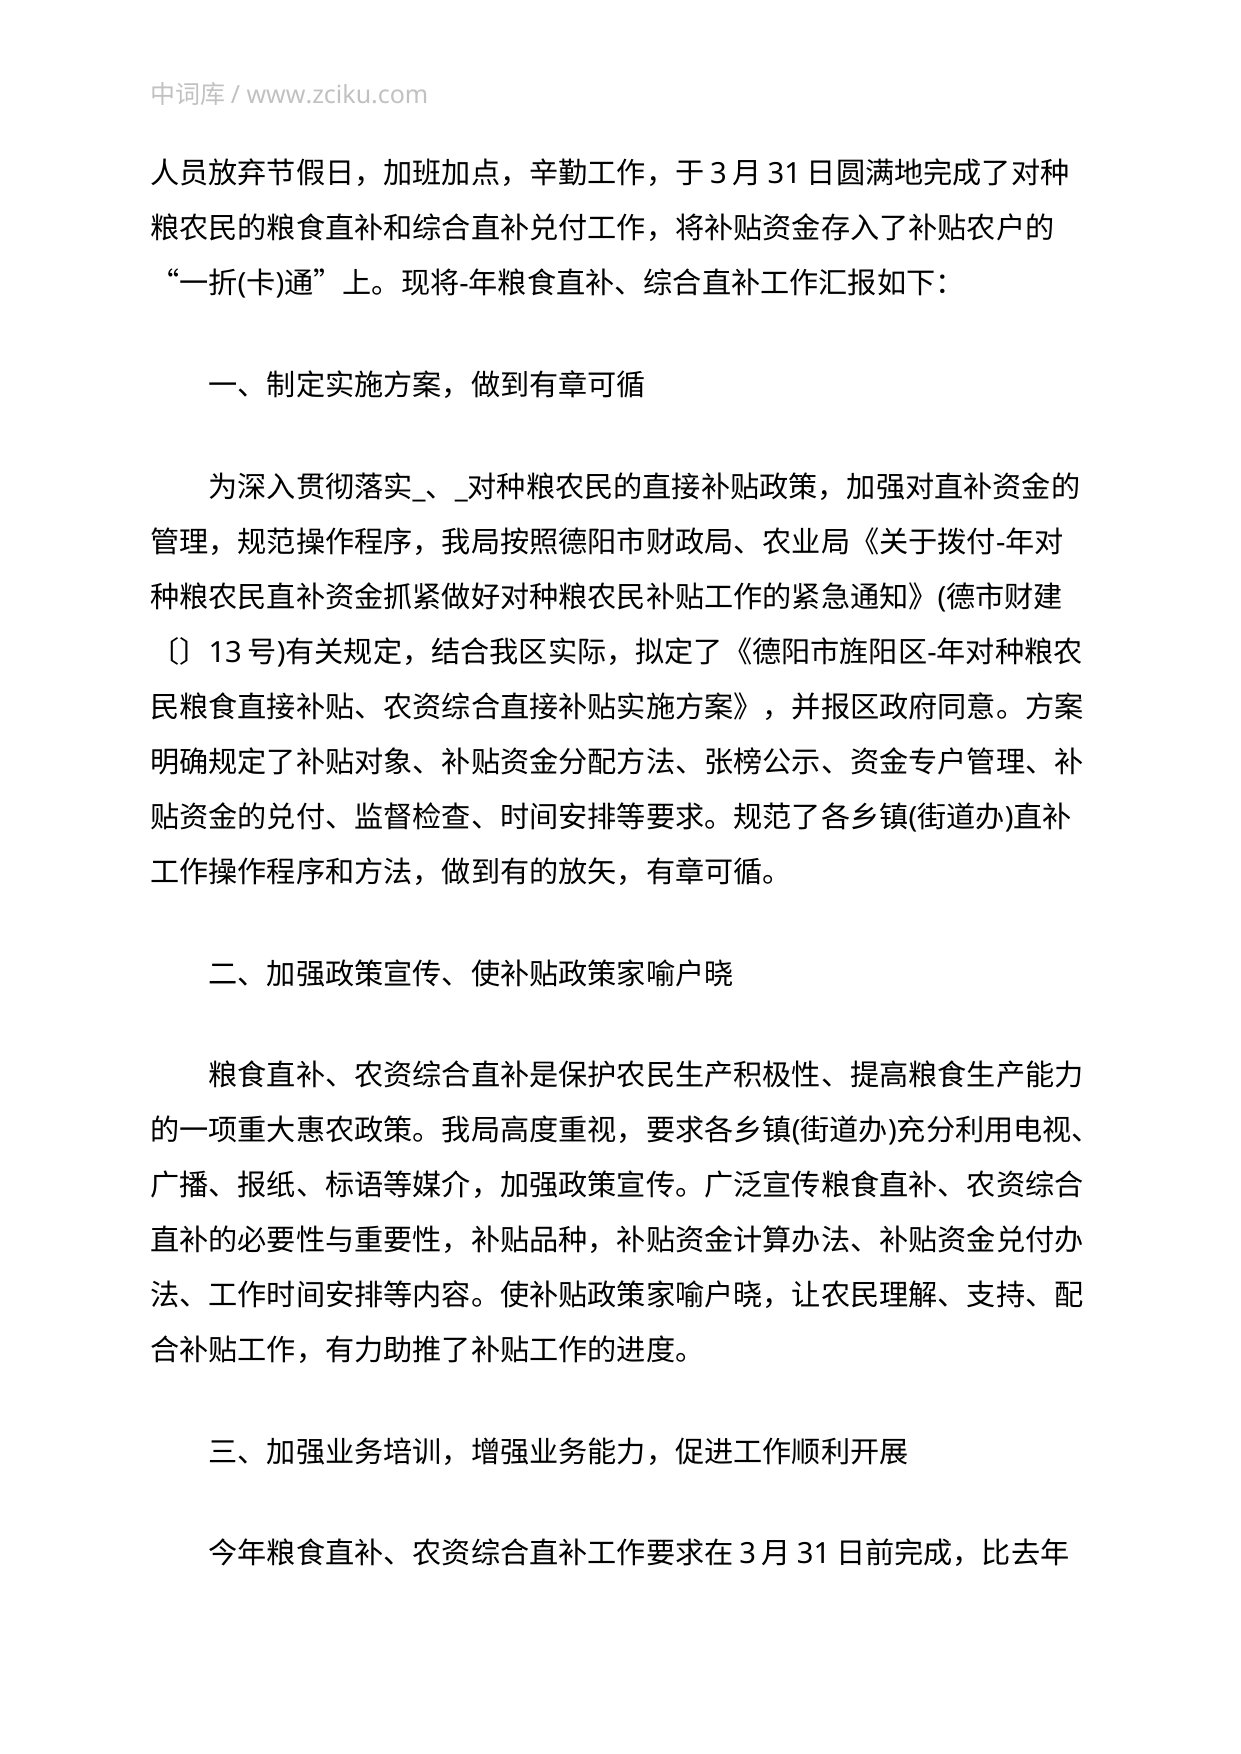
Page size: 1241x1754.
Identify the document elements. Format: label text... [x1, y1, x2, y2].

text 为深入贯彻落实_、_对种粮农民的直接补贴政策，加强对直补资金的管理，规范操作程序，我局按照德阳市财政局、农业局《关于拨付-年对种粮农民直补资金抓紧做好对种粮农民补贴工作的紧急通知》(德市财建〔〕13号)有关规定，结合我区实际，拟定了《德阳市旌阳区-年对种粮农民粮食直接补贴、农资综合直接补贴实施方案》，并报区政府同意。方案明确规定了补贴对象、补贴资金分配方法、张榜公示、资金专户管理、补贴资金的兑付、监督检查、时间安排等要求。规范了各乡镇(街道办)直补工作操作程序和方法，做到有的放矢，有章可循。 [150, 464, 1090, 891]
text 一、制定实施方案，做到有章可循 [150, 362, 1090, 404]
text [150, 150, 1090, 302]
text 三、加强业务培训，增强业务能力，促进工作顺利开展 [150, 1428, 1090, 1471]
text 粮食直补、农资综合直补是保护农民生产积极性、提高粮食生产能力的一项重大惠农政策。我局高度重视，要求各乡镇(街道办)充分利用电视、广播、报纸、标语等媒介，加强政策宣传。广泛宣传粮食直补、农资综合直补的必要性与重要性，补贴品种，补贴资金计算办法、补贴资金兑付办法、工作时间安排等内容。使补贴政策家喻户晓，让农民理解、支持、配合补贴工作，有力助推了补贴工作的进度。 [150, 1052, 1090, 1369]
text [150, 1530, 1090, 1572]
text 二、加强政策宣传、使补贴政策家喻户晓 [150, 950, 1090, 992]
